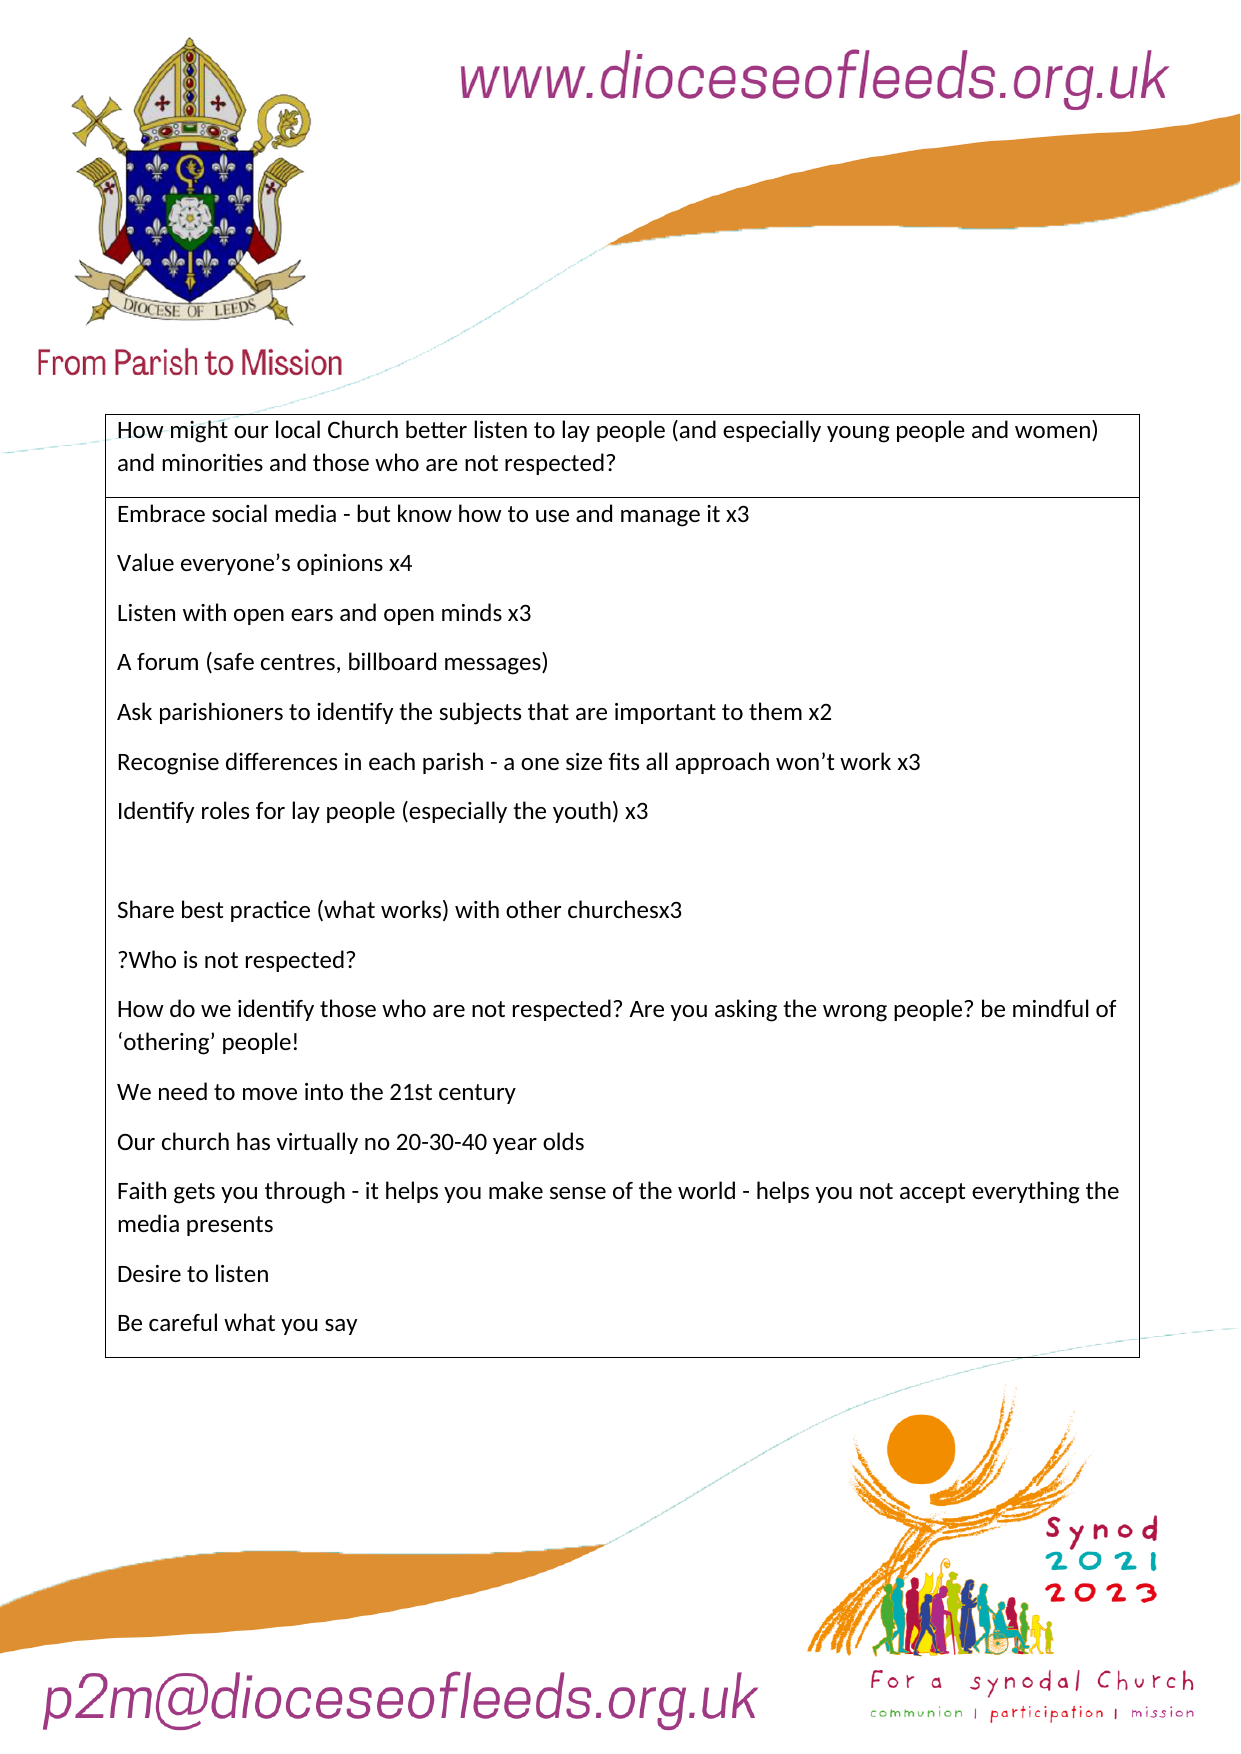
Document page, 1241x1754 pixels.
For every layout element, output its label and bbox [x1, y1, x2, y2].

table_cell [106, 498, 1139, 1357]
picture [0, 1286, 1240, 1752]
picture [1, 0, 1241, 485]
table_cell [106, 415, 1139, 497]
